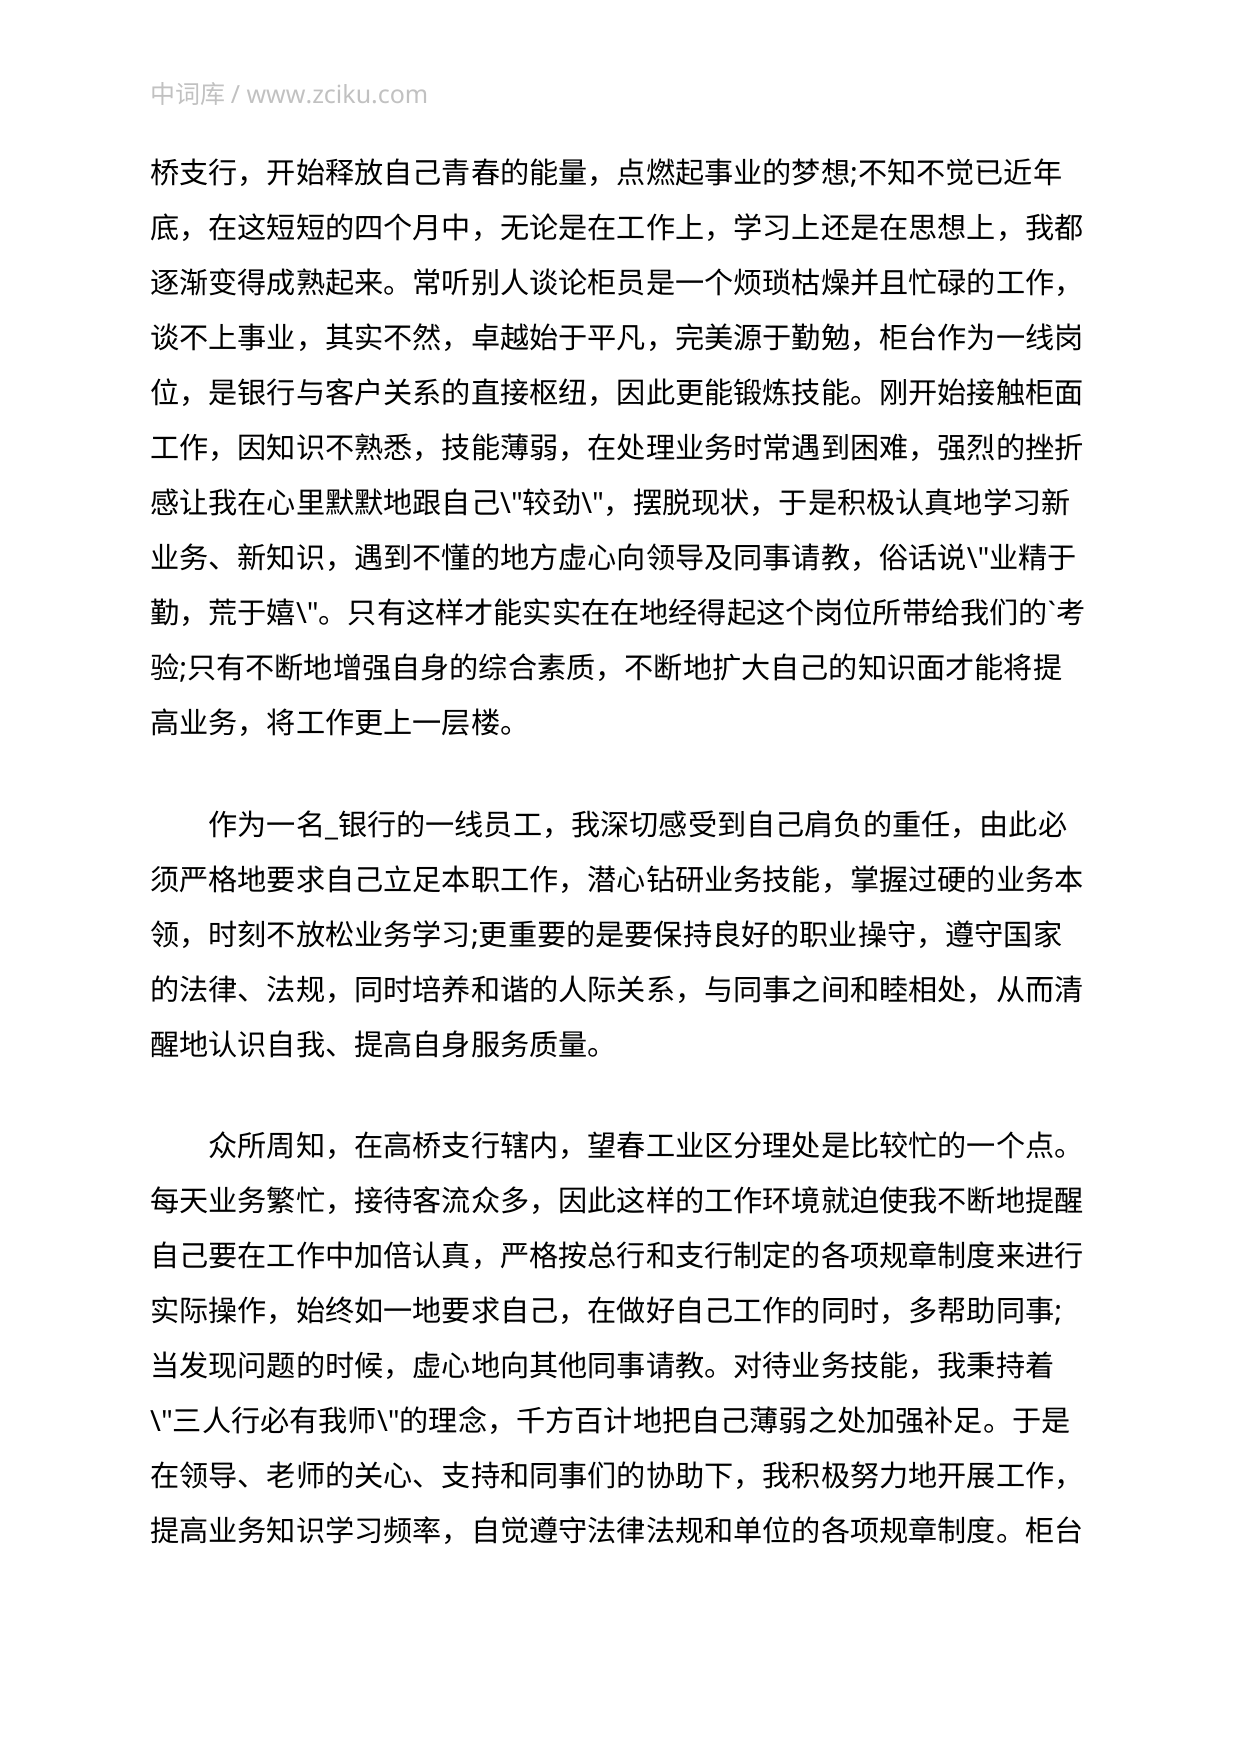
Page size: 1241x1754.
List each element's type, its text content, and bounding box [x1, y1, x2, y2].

text 作为一名_银行的一线员工，我深切感受到自己肩负的重任，由此必须严格地要求自己立足本职工作，潜心钻研业务技能，掌握过硬的业务本领，时刻不放松业务学习;更重要的是要保持良好的职业操守，遵守国家的法律、法规，同时培养和谐的人际关系，与同事之间和睦相处，从而清醒地认识自我、提高自身服务质量。 [150, 801, 1090, 1063]
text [150, 1123, 1090, 1549]
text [150, 150, 1090, 742]
